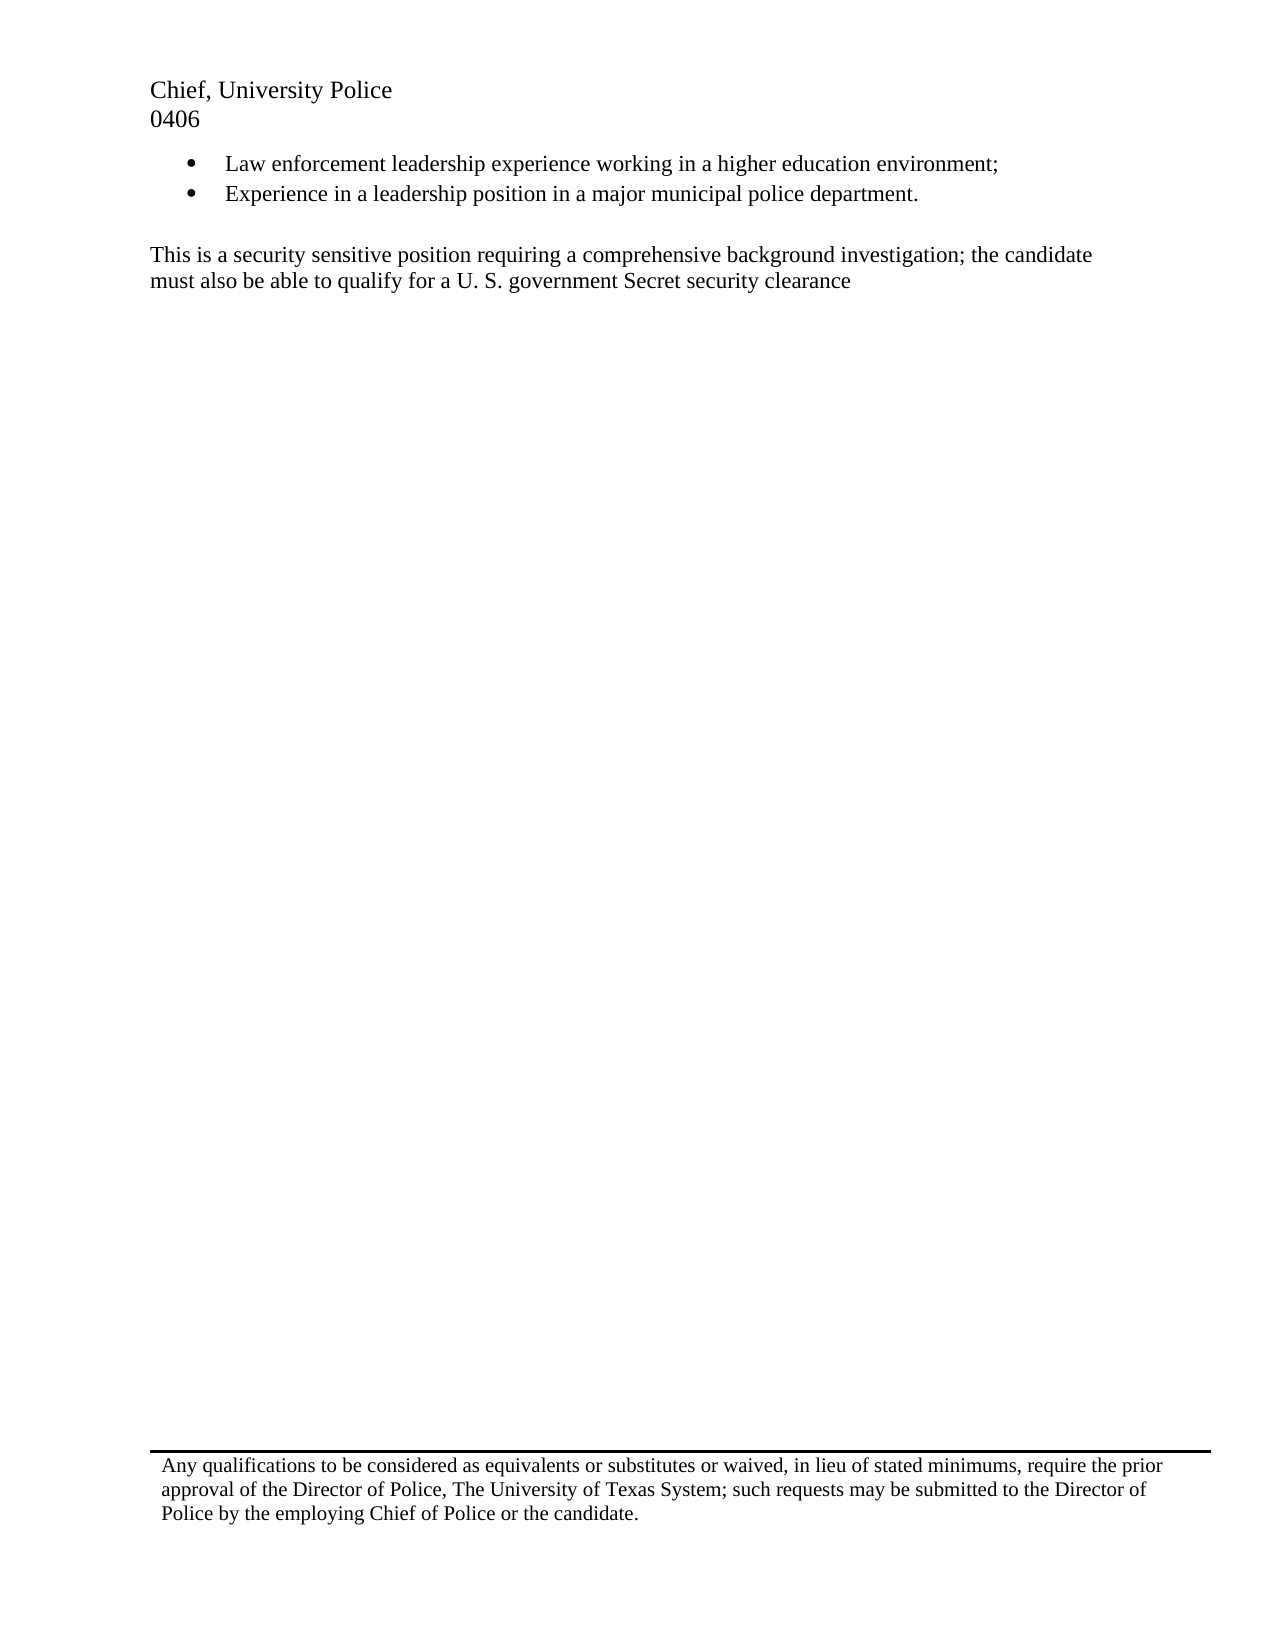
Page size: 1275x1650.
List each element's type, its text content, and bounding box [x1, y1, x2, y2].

text This is a security sensitive position requiring a comprehensive background investigation; the candidate must also be able to qualify for a U. S. government Secret security clearance [150, 241, 1125, 293]
list Experience in a leadership position in a major municipal police department. [187, 180, 1125, 207]
list Law enforcement leadership experience working in a higher education environment; [187, 150, 1125, 176]
